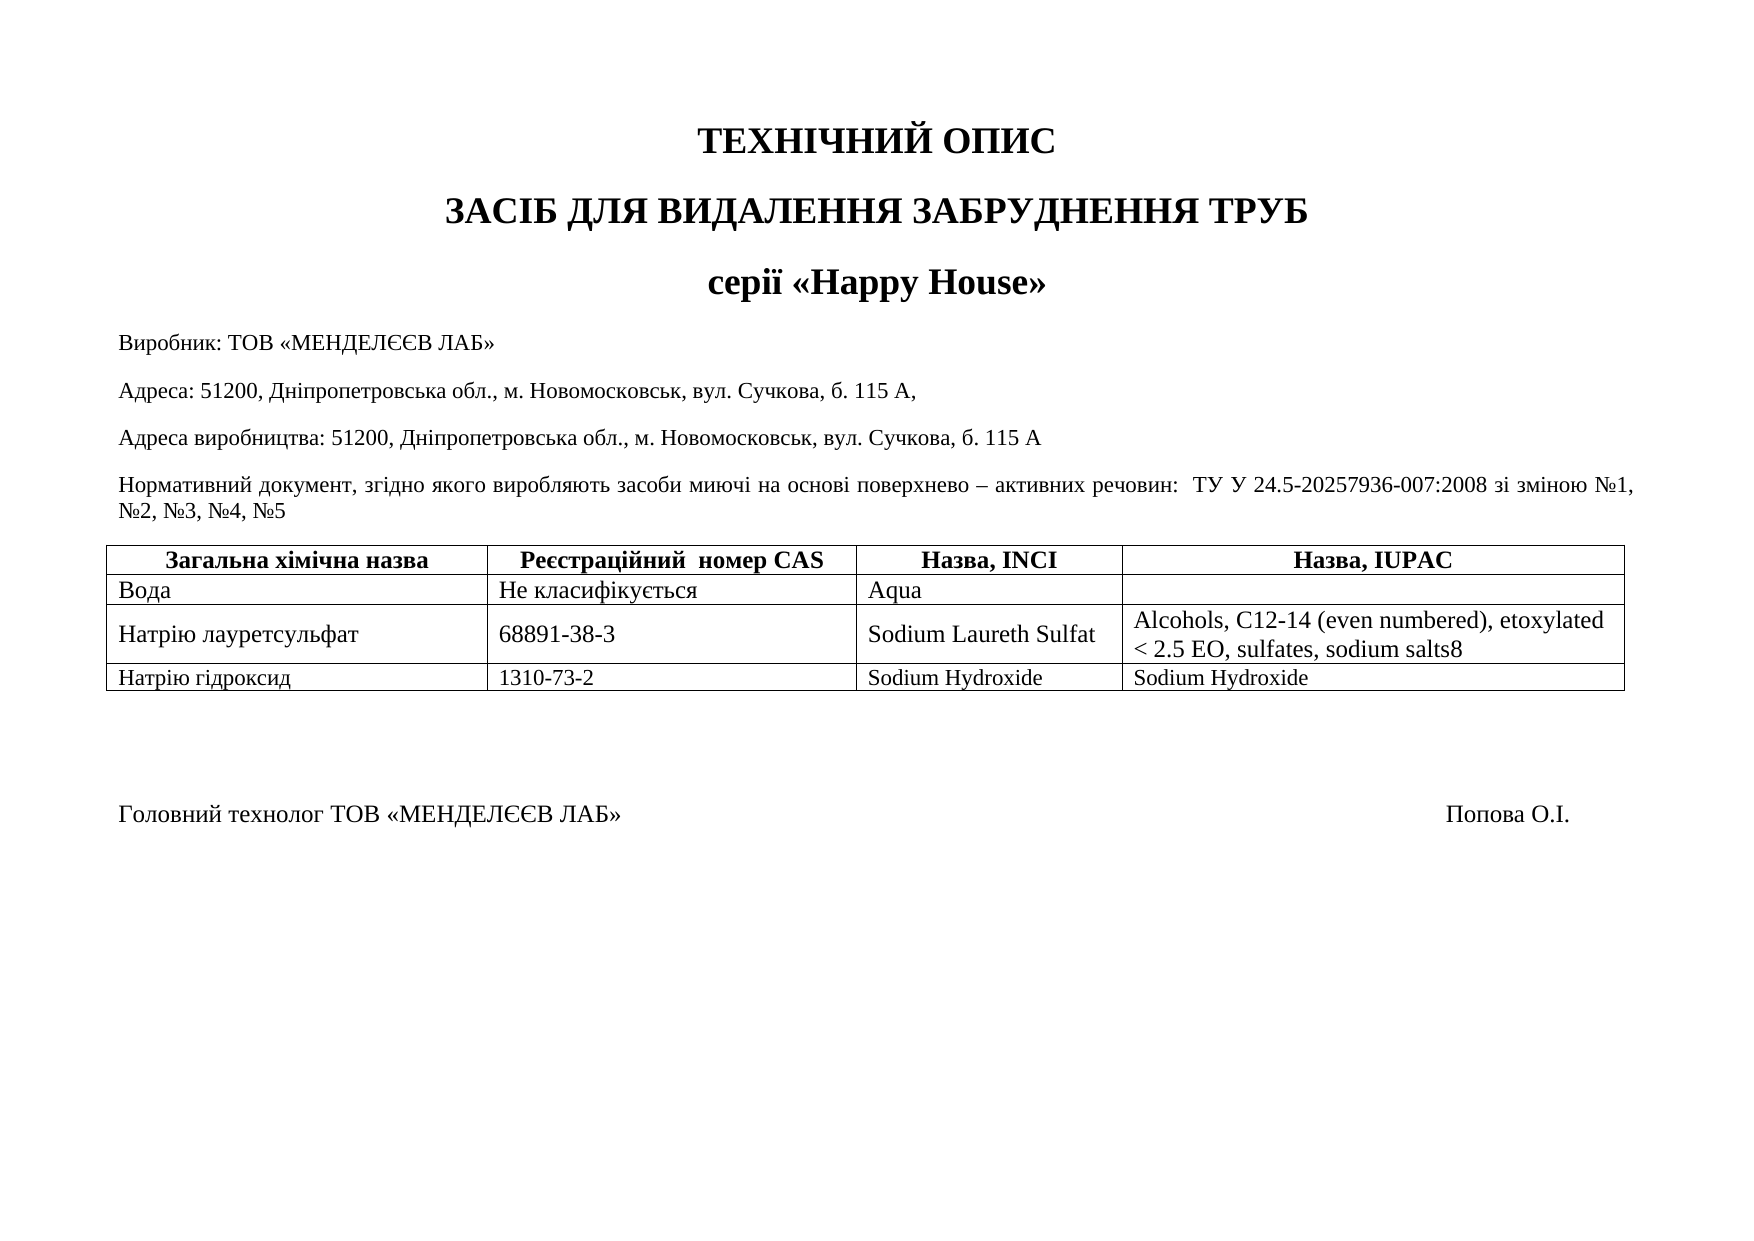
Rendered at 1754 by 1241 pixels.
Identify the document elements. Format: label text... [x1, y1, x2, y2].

text ТЕХНІЧНИЙ ОПИС [118, 118, 1636, 161]
table_cell Не класифікується [488, 575, 856, 604]
table_cell Sodium Laureth Sulfat [857, 605, 1122, 663]
text Виробник: ТОВ «МЕНДЕЛЄЄВ ЛАБ» [118, 329, 1636, 356]
table_cell Sodium Hydroxide [857, 664, 1122, 690]
text ЗАСІБ ДЛЯ ВИДАЛЕННЯ ЗАБРУДНЕННЯ ТРУБ [118, 189, 1636, 232]
text серії «Happy House» [118, 259, 1636, 302]
table_cell Натрію лауретсульфат [107, 605, 487, 663]
table_cell [1123, 575, 1624, 604]
table_header Реєстраційний номер САS [488, 546, 856, 574]
text Адреса виробництва: 51200, Дніпропетровська обл., м. Новомосковськ, вул. Сучкова, б. 115 А [118, 424, 1636, 450]
table_cell 1310-73-2 [488, 664, 856, 690]
table_header Назва, INCI [857, 546, 1122, 574]
table_header Назва, IUPAC [1123, 546, 1624, 574]
table_cell Sodium Hydroxide [1123, 664, 1624, 690]
table_cell 68891-38-3 [488, 605, 856, 663]
text Адреса: 51200, Дніпропетровська обл., м. Новомосковськ, вул. Сучкова, б. 115 А, [118, 377, 1636, 403]
table_cell Натрію гідроксид [107, 664, 487, 690]
table_cell Alcohols, C12-14 (even numbered), etoxylated ˂ 2.5 EO, sulfates, sodium salts8 [1123, 605, 1624, 663]
table_header Загальна хімічна назва [107, 546, 487, 574]
text Нормативний документ, згідно якого виробляють засоби миючі на основі поверхнево – активних речовин: ТУ У 24.5-20257936-007:2008 зі зміною №1, №2, №3, №4, №5 [118, 471, 1636, 524]
table_cell Вода [107, 575, 487, 604]
table_cell Aqua [857, 575, 1122, 604]
text Головний технолог ТОВ «МЕНДЕЛЄЄВ ЛАБ» Попова О.І. [118, 799, 1636, 828]
